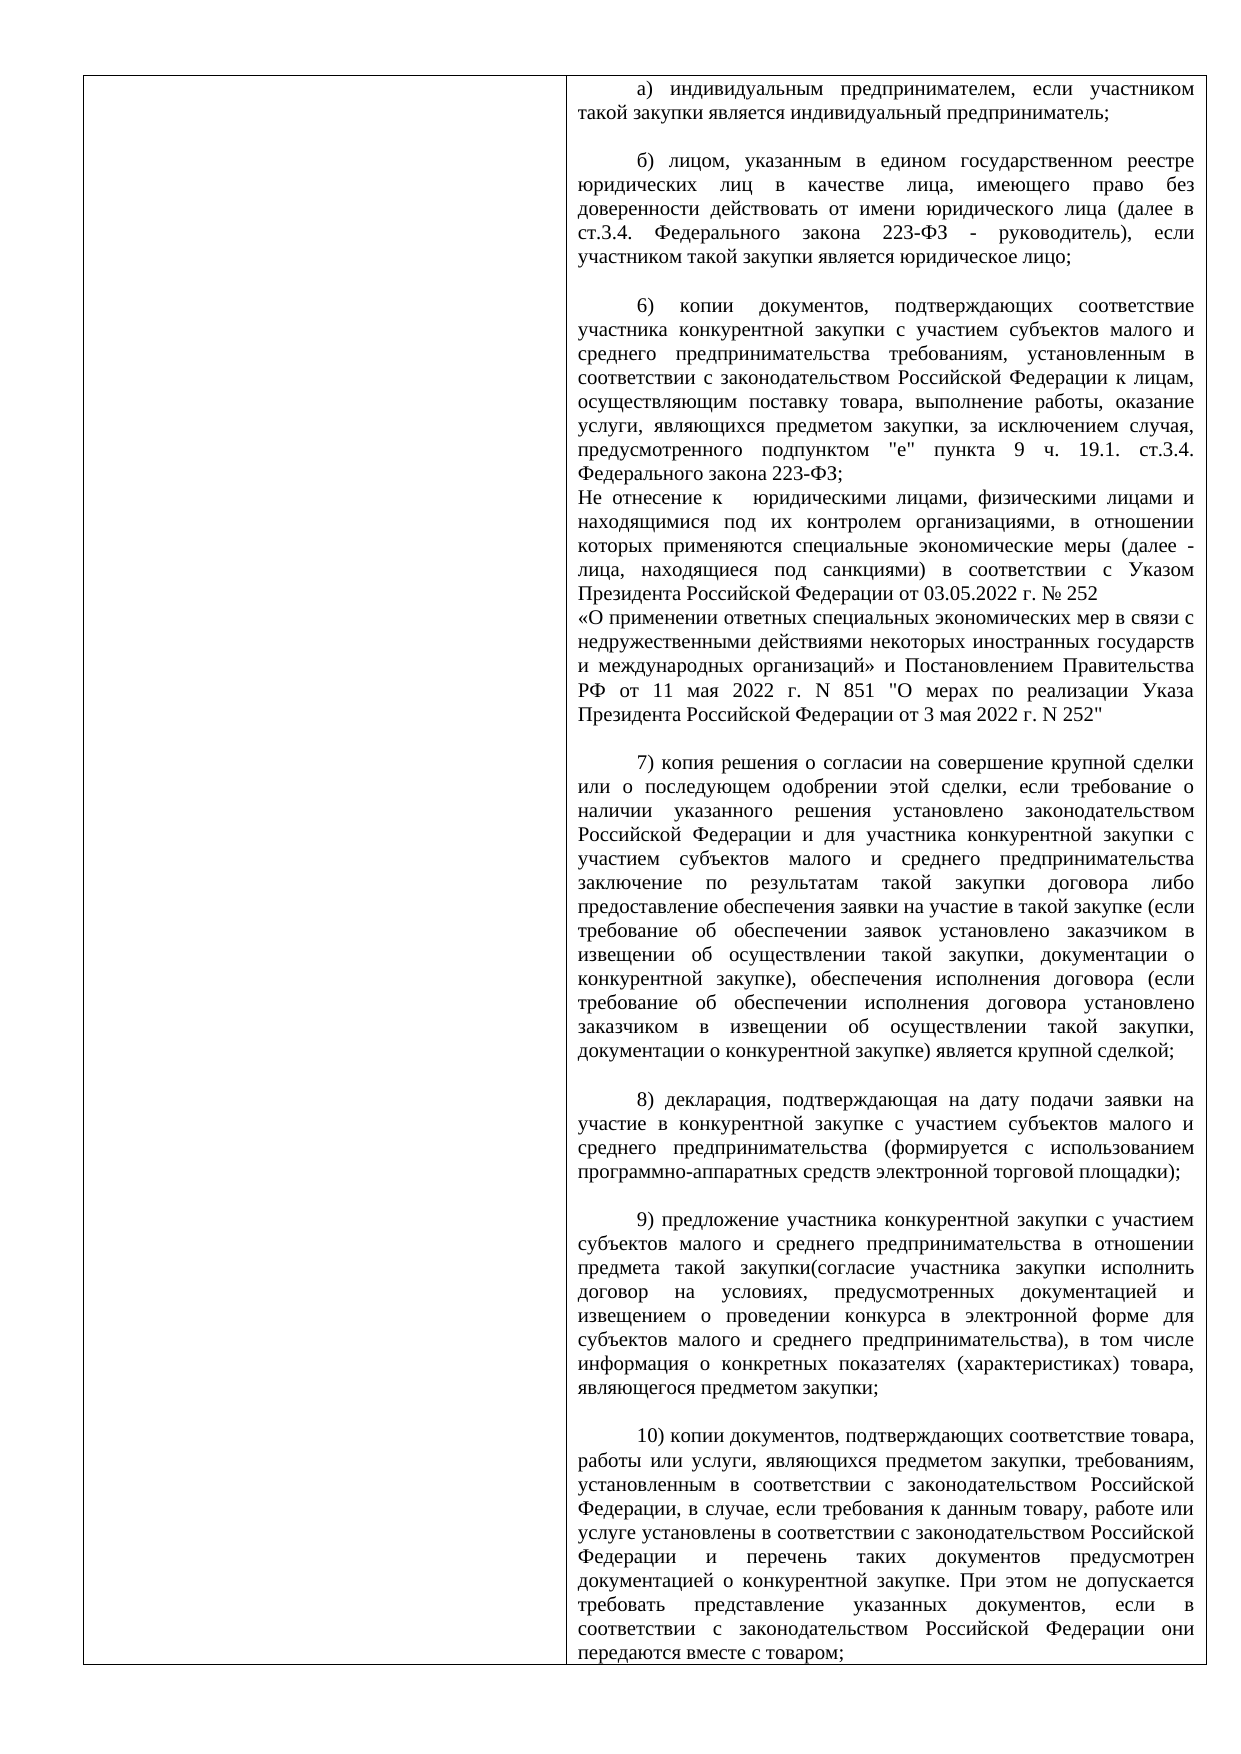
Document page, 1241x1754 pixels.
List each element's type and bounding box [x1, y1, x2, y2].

table_cell [1207, 75, 1240, 1664]
table_cell [84, 76, 566, 1664]
table_cell [567, 76, 1206, 1664]
